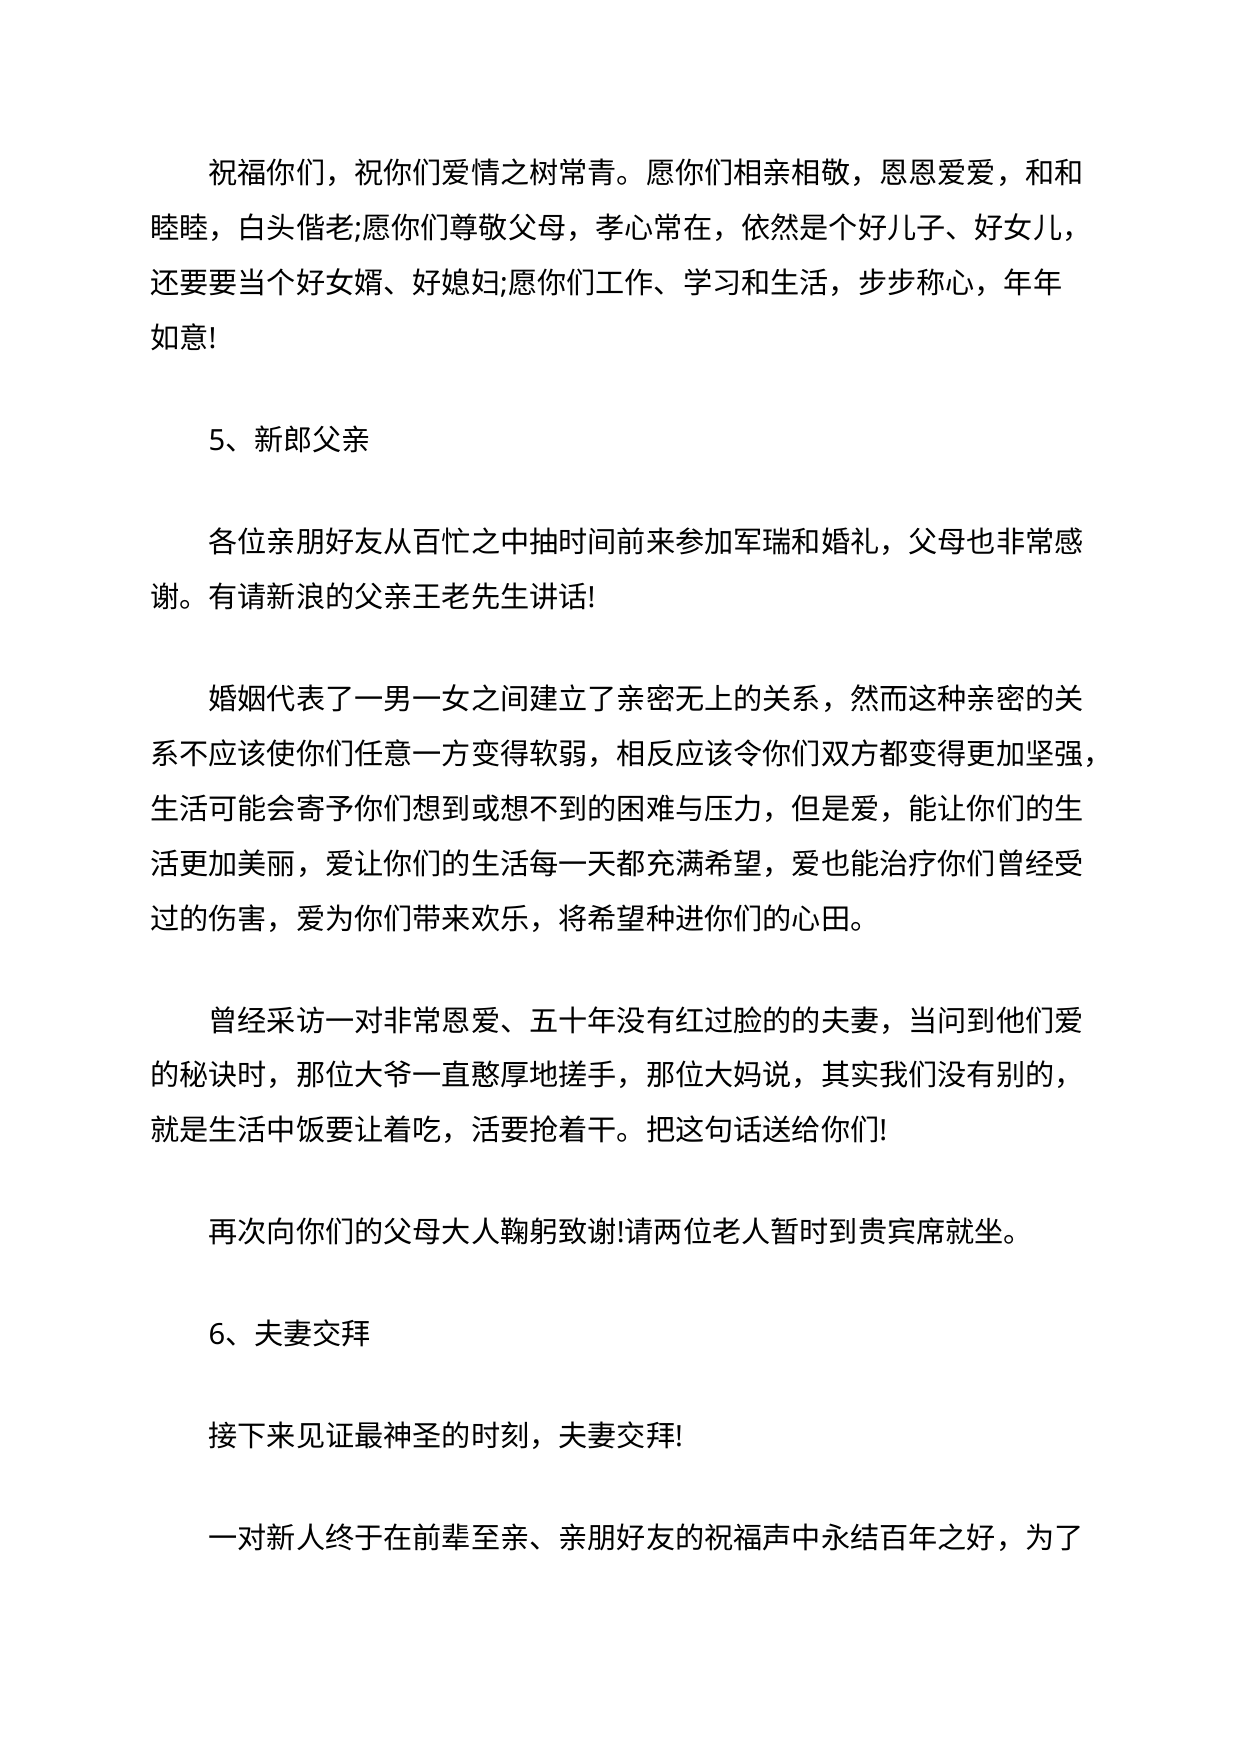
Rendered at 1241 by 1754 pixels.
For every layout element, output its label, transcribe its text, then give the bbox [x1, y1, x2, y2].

text 曾经采访一对非常恩爱、五十年没有红过脸的的夫妻，当问到他们爱的秘诀时，那位大爷一直憨厚地搓手，那位大妈说，其实我们没有别的，就是生活中饭要让着吃，活要抢着干。把这句话送给你们! [150, 997, 1090, 1149]
text 5、新郎父亲 [150, 417, 1090, 459]
text 接下来见证最神圣的时刻，夫妻交拜! [150, 1413, 1090, 1455]
text 祝福你们，祝你们爱情之树常青。愿你们相亲相敬，恩恩爱爱，和和睦睦，白头偕老;愿你们尊敬父母，孝心常在，依然是个好儿子、好女儿，还要要当个好女婿、好媳妇;愿你们工作、学习和生活，步步称心，年年如意! [150, 150, 1090, 357]
text 6、夫妻交拜 [150, 1311, 1090, 1353]
text 婚姻代表了一男一女之间建立了亲密无上的关系，然而这种亲密的关系不应该使你们任意一方变得软弱，相反应该令你们双方都变得更加坚强，生活可能会寄予你们想到或想不到的困难与压力，但是爱，能让你们的生活更加美丽，爱让你们的生活每一天都充满希望，爱也能治疗你们曾经受过的伤害，爱为你们带来欢乐，将希望种进你们的心田。 [150, 676, 1090, 938]
text 再次向你们的父母大人鞠躬致谢!请两位老人暂时到贵宾席就坐。 [150, 1209, 1090, 1251]
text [150, 1515, 1090, 1557]
text 各位亲朋好友从百忙之中抽时间前来参加军瑞和婚礼，父母也非常感谢。有请新浪的父亲王老先生讲话! [150, 519, 1090, 616]
